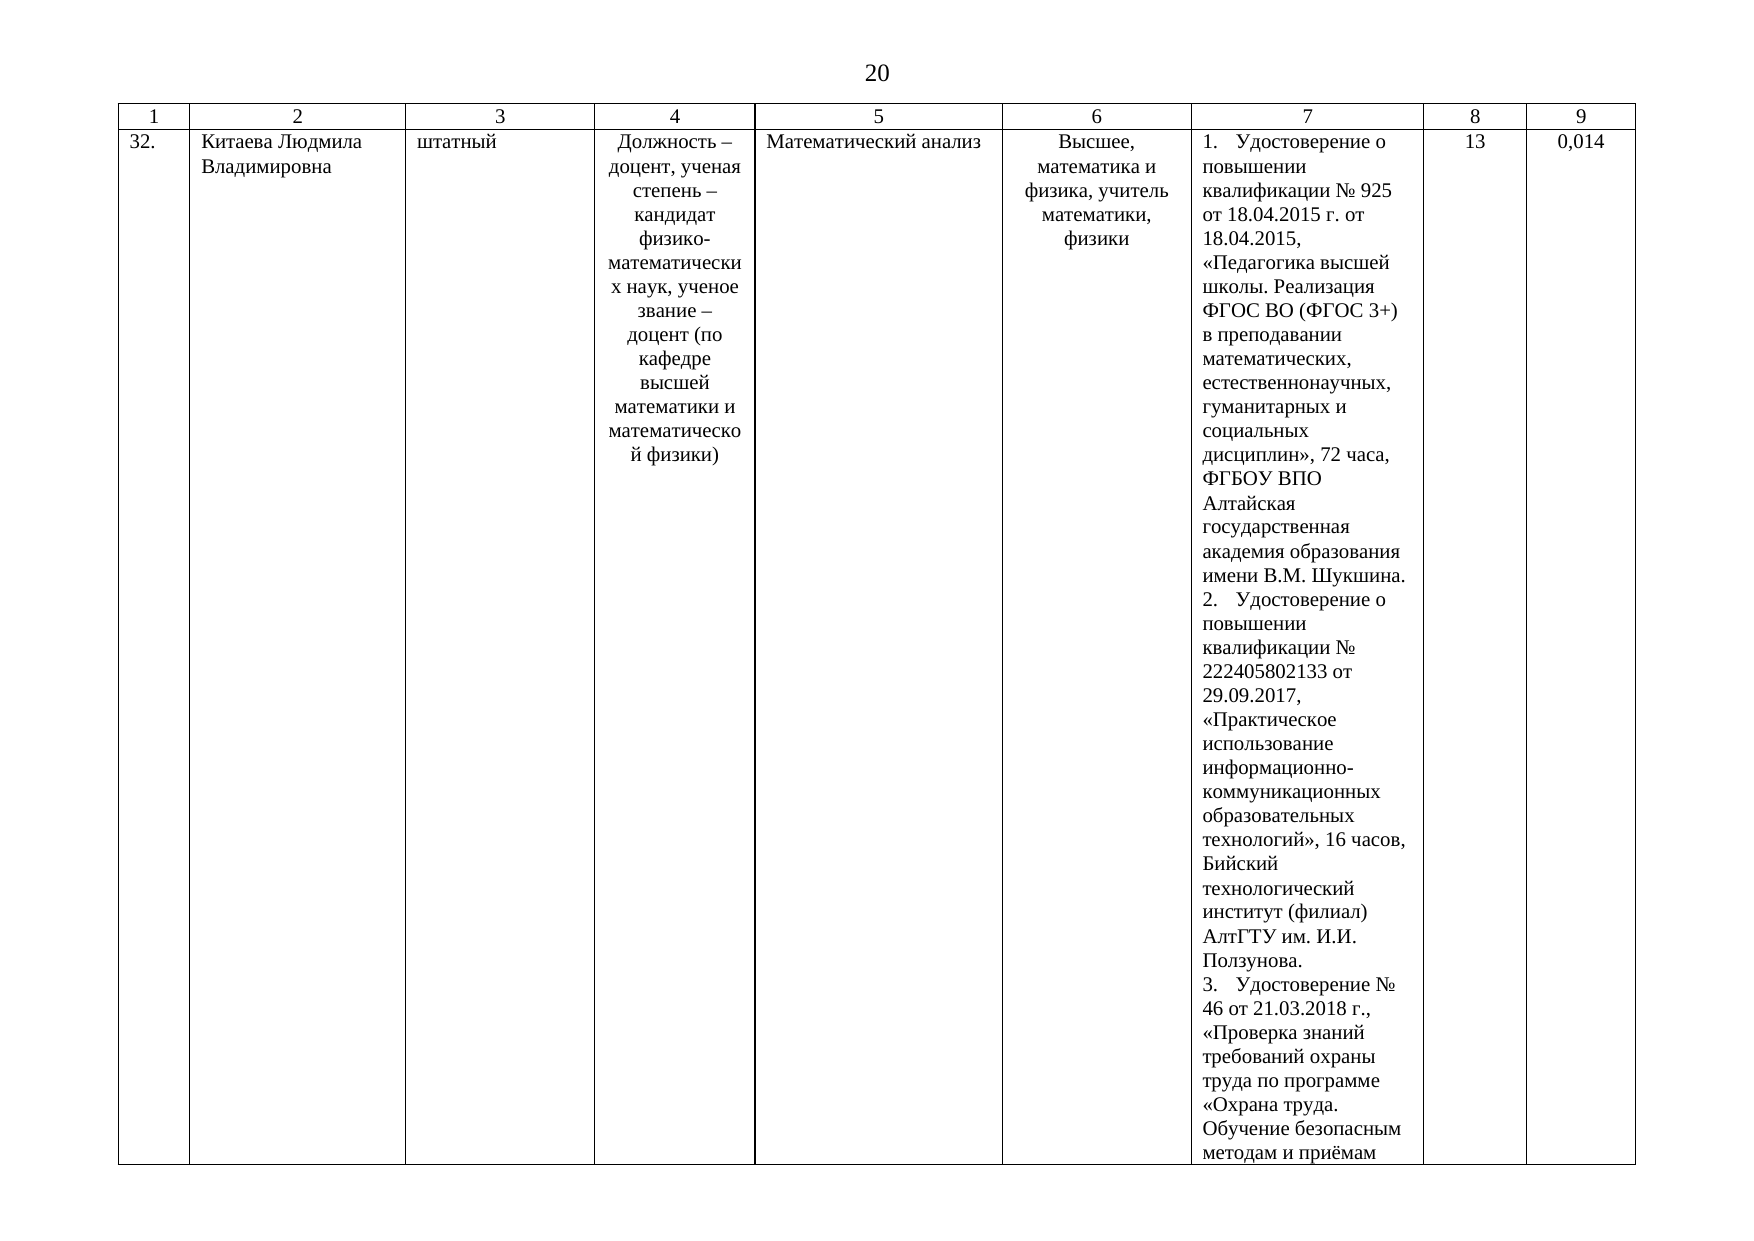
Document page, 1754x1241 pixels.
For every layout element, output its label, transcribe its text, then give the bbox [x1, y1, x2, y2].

table_cell [119, 130, 189, 1164]
table_header 1 [119, 104, 189, 128]
table_header 3 [406, 104, 594, 128]
table_header 4 [595, 104, 754, 128]
table_header 7 [1192, 104, 1423, 128]
table_cell 0,014 [1527, 130, 1635, 1164]
table_header 5 [756, 104, 1002, 128]
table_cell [595, 130, 754, 1164]
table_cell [1003, 130, 1191, 1164]
table_cell 13 [1424, 130, 1526, 1164]
table_header 2 [190, 104, 405, 128]
table_cell Китаева Людмила Владимировна [190, 130, 405, 1164]
table_cell штатный [406, 130, 594, 1164]
table_cell Математический анализ [756, 130, 1002, 1164]
table_header 8 [1424, 104, 1526, 128]
table_header 9 [1527, 104, 1635, 128]
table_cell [1192, 130, 1423, 1164]
table_header 6 [1003, 104, 1191, 128]
